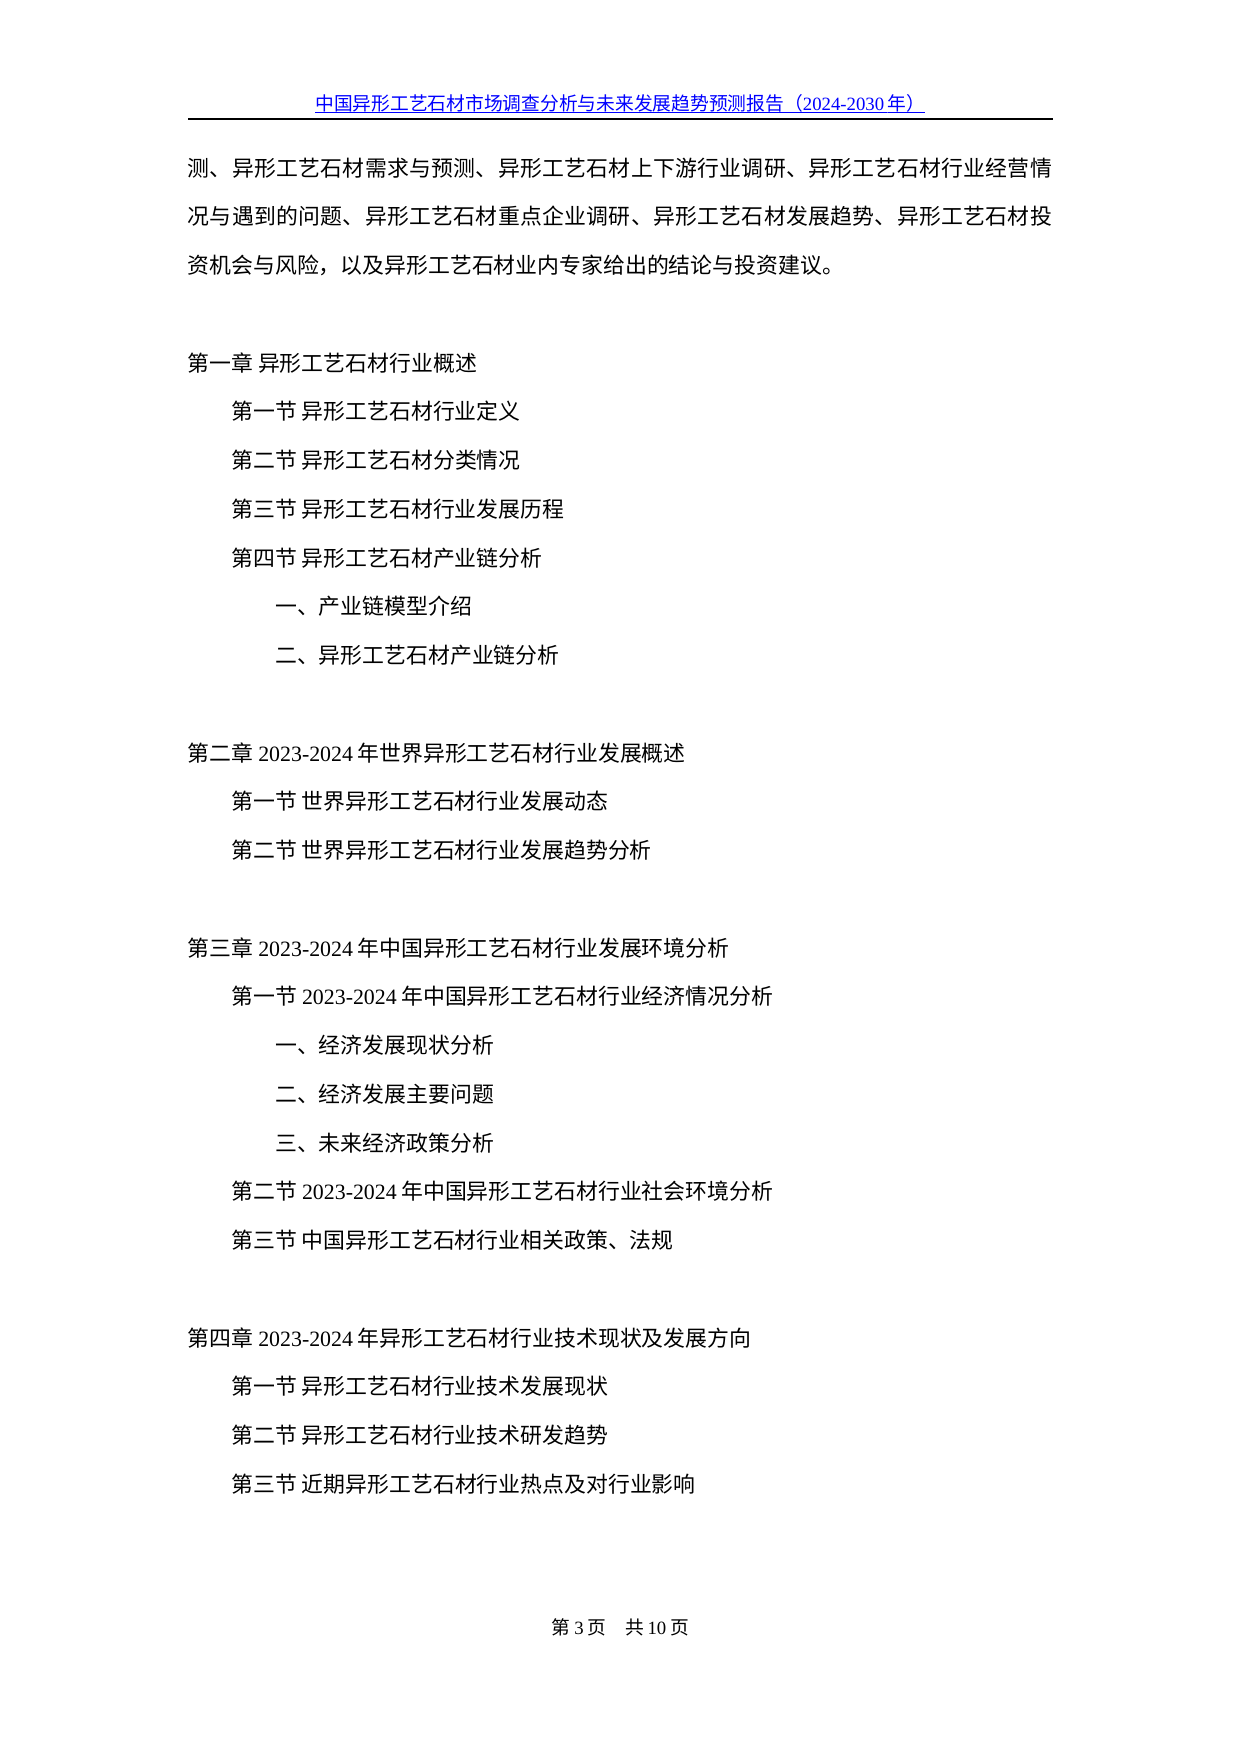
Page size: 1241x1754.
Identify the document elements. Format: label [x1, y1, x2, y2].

text [187, 150, 1053, 1499]
